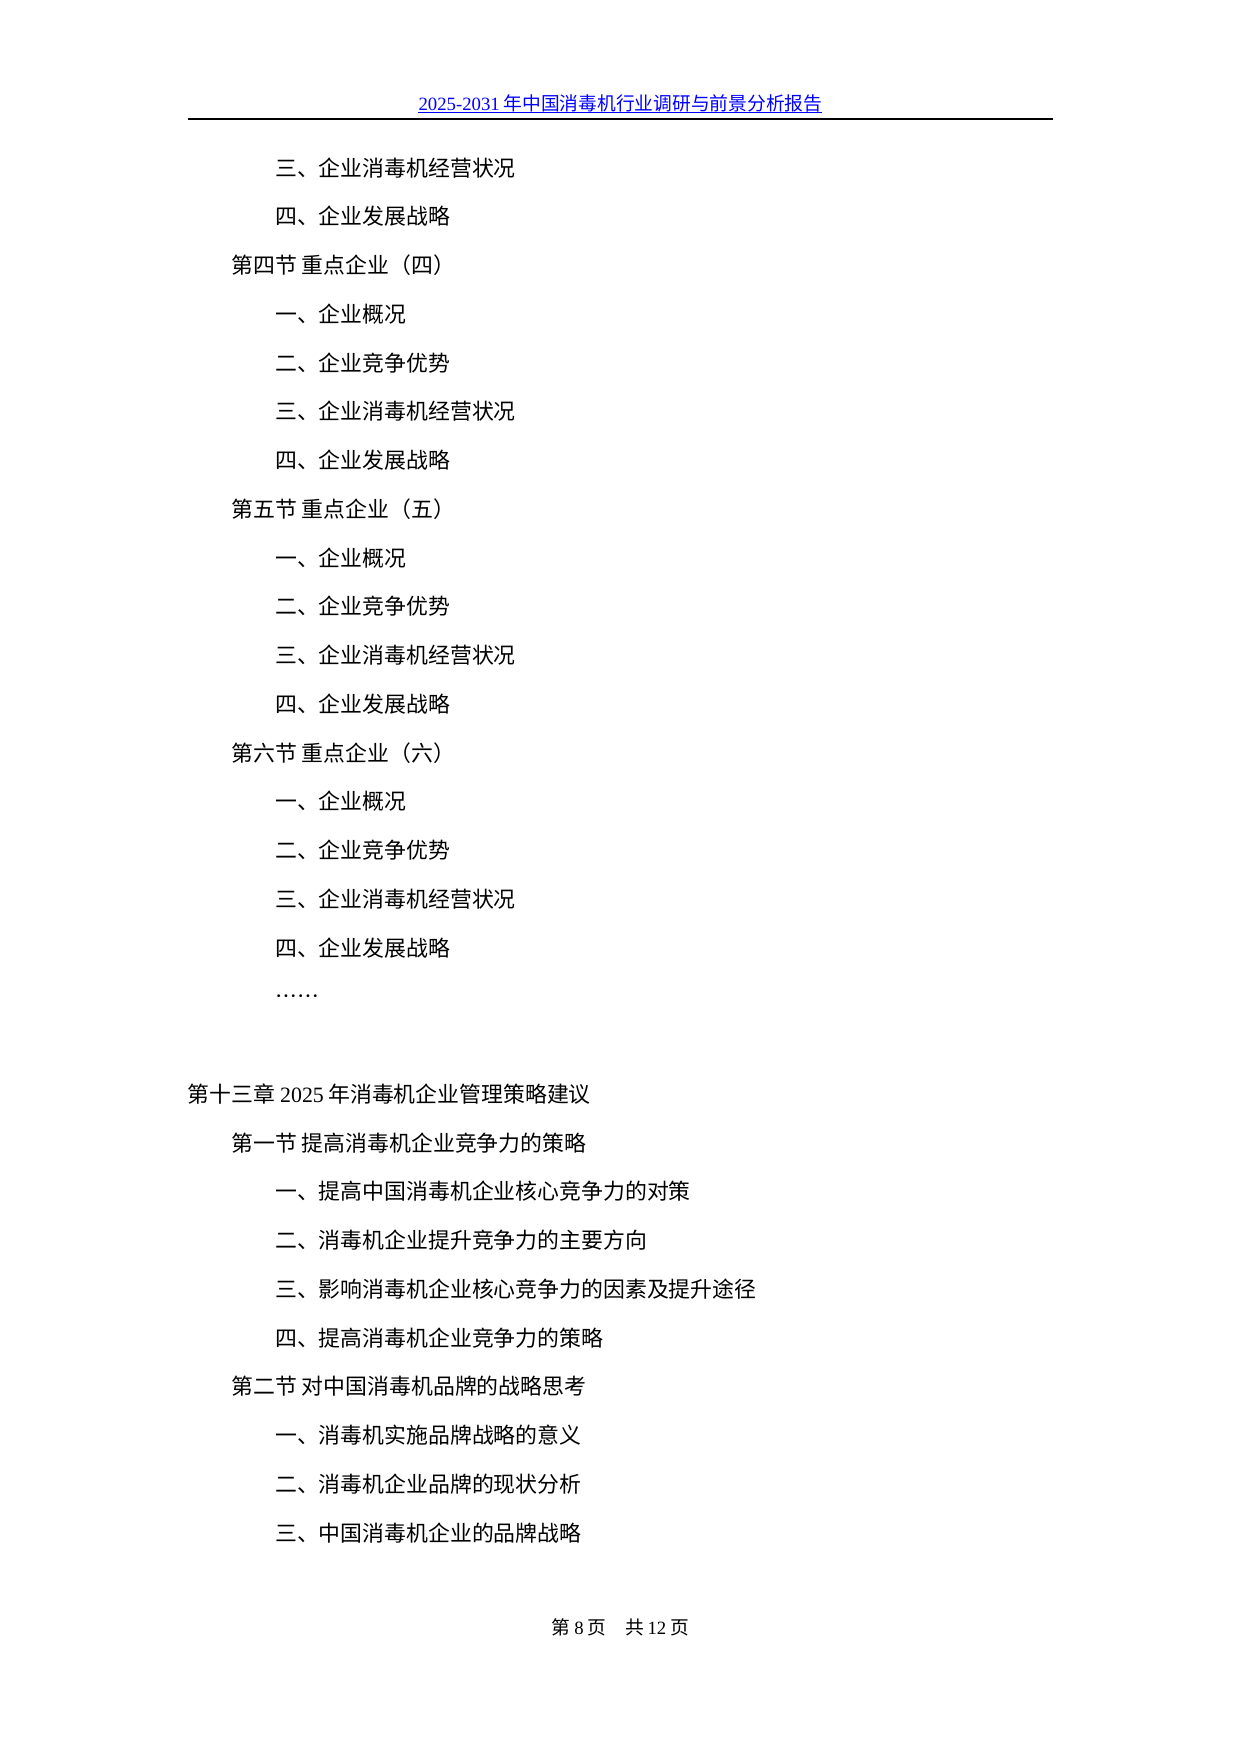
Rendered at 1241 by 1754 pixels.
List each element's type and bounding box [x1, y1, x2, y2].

text [187, 150, 1053, 1548]
